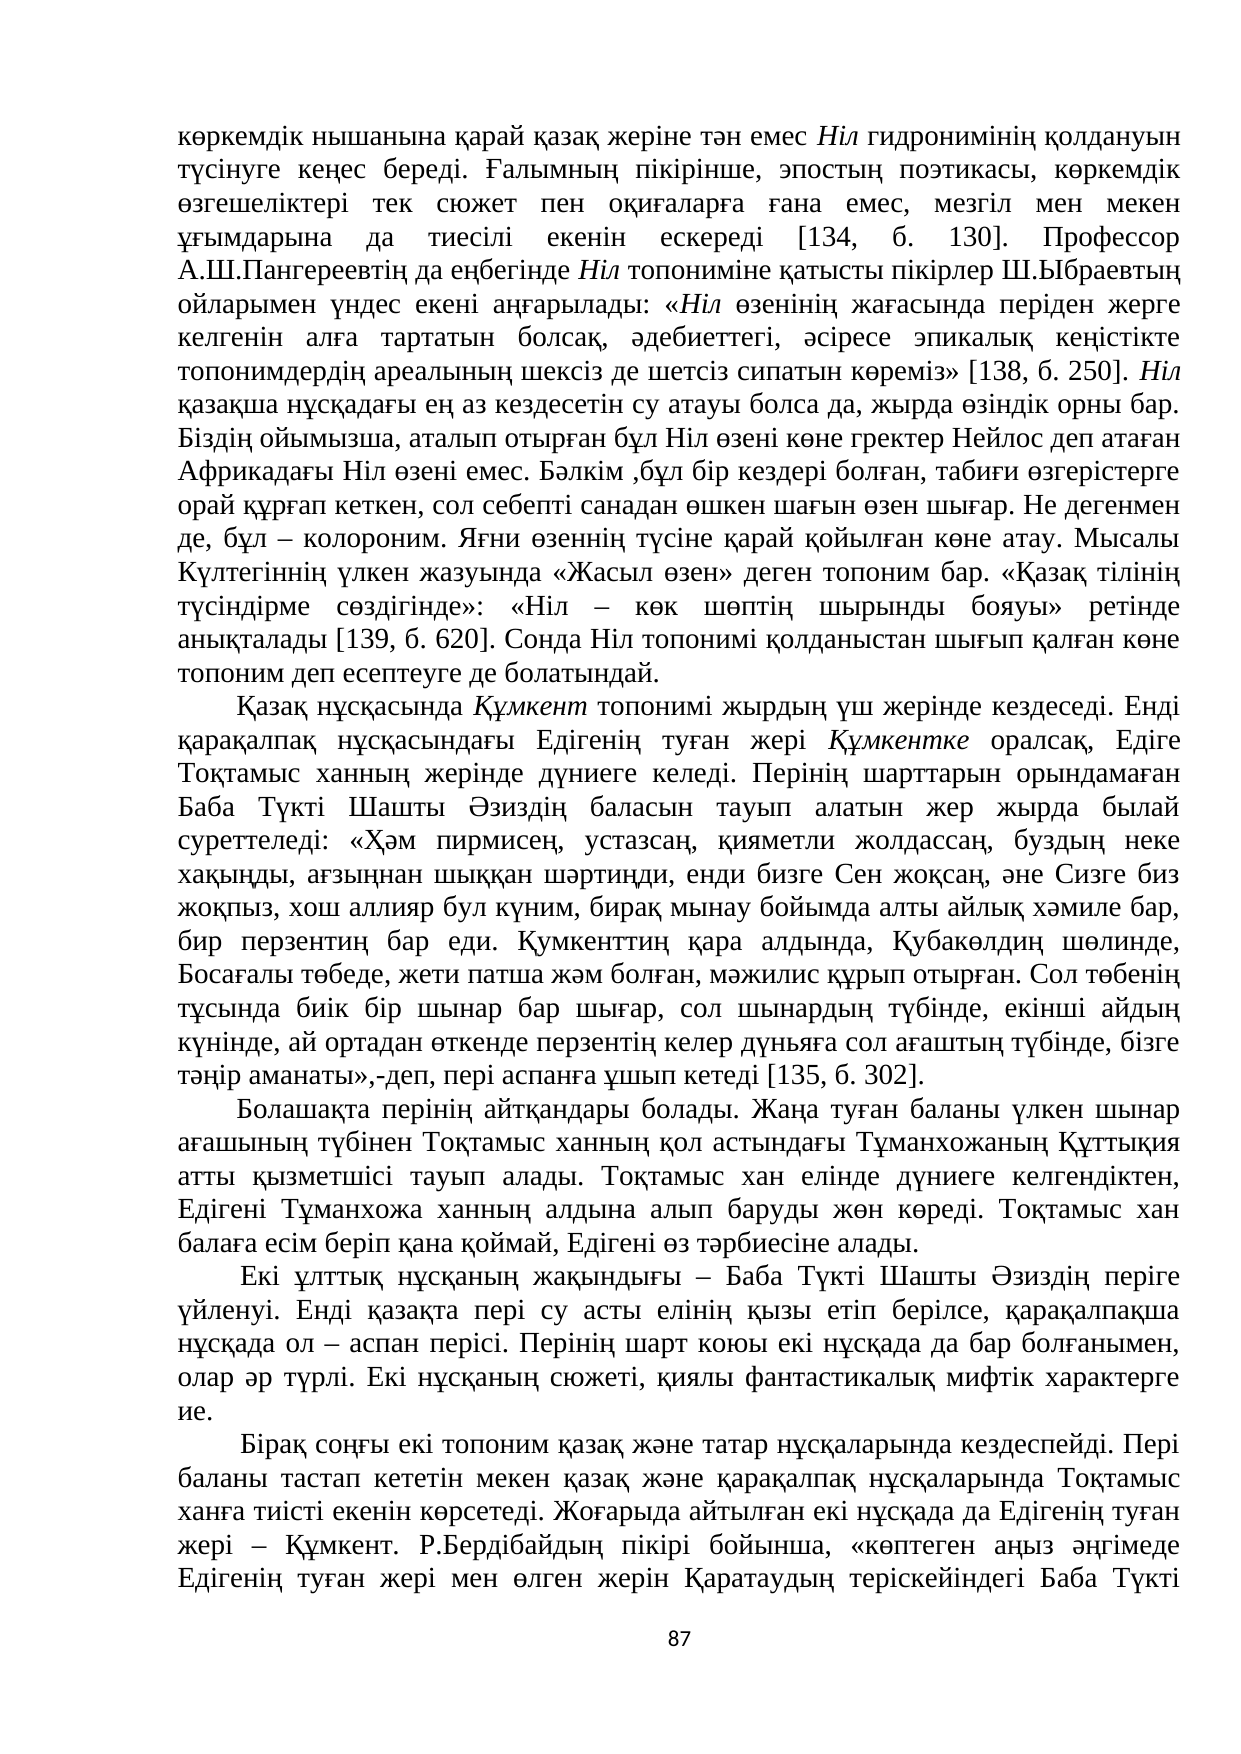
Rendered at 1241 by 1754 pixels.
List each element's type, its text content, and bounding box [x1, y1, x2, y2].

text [177, 1426, 1181, 1594]
text Болашақта перінің айтқандары болады. Жаңа туған баланы үлкен шынар ағашының түбінен Тоқтамыс ханның қол астындағы Тұманхожаның Құттықия атты қызметшісі тауып алады. Тоқтамыс хан елінде дүниеге келгендіктен, Едігені Тұманхожа ханның алдына алып баруды жөн көреді. Тоқтамыс хан балаға есім беріп қана қоймай, Едігені өз тәрбиесіне алады. [177, 1091, 1181, 1258]
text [177, 118, 1181, 688]
text Екі ұлттық нұсқаның жақындығы – Баба Түкті Шашты Әзиздің періге үйленуі. Енді қазақта пері су асты елінің қызы етіп берілсе, қарақалпақша нұсқада ол – аспан перісі. Перінің шарт коюы екі нұсқада да бар болғанымен, олар әр түрлі. Екі нұсқаның сюжеті, қиялы фантастикалық мифтік характерге ие. [177, 1258, 1181, 1426]
text Қазақ нұсқасында Құмкент топонимі жырдың үш жерінде кездеседі. Енді қарақалпақ нұсқасындағы Едігенің туған жері Құмкентке оралсақ, Едіге Тоқтамыс ханның жерінде дүниеге келеді. Перінің шарттарын орындамаған Баба Түкті Шашты Әзиздің баласын тауып алатын жер жырда былай суреттеледі: «Ҳәм пирмисең, устазсаң, қияметли жолдассаң, буздың неке хақыңды, ағзыңнан шыққан шәртиңди, енди бизге Сен жоқсаң, әне Сизге биз жоқпыз, хош аллияр бул күним, бирақ мынау бойымда алты айлық хәмиле бар, бир перзентиң бар еди. Қумкенттиң қара алдында, Қубакөлдиң шөлинде, Босағалы төбеде, жети патша жәм болған, мәжилис құрып отырған. Сол төбенің тұсында биік бір шынар бар шығар, сол шынардың түбінде, екінші айдың күнінде, ай ортадан өткенде перзентің келер дүньяға сол ағаштың түбінде, бізге тәңір аманаты»,-деп, пері аспанға ұшып кетеді [135, б. 302]. [177, 688, 1181, 1091]
